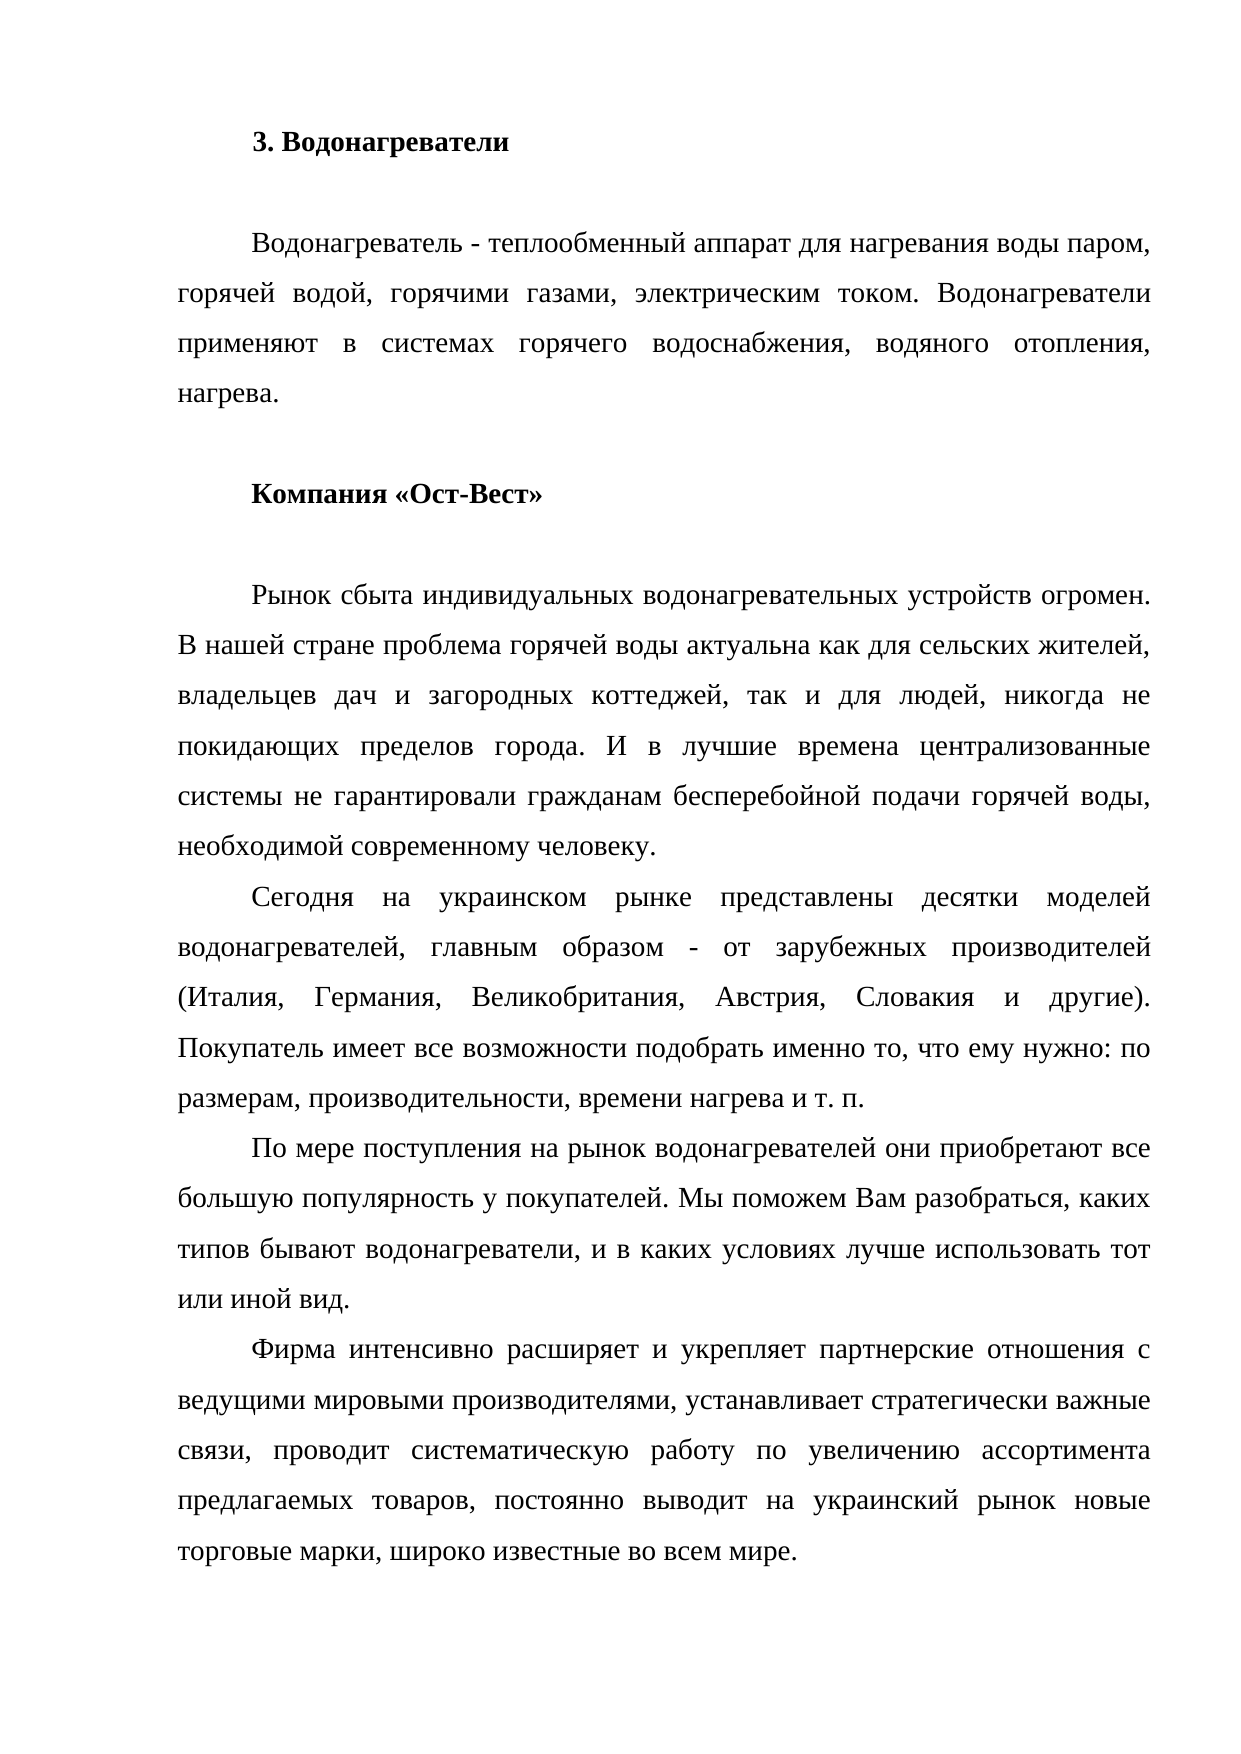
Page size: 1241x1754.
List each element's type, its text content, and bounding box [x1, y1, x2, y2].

list 3. Водонагреватели [177, 124, 1152, 158]
text Водонагреватель - теплообменный аппарат для нагревания воды паром, горячей водой, горячими газами, электрическим током. Водонагреватели применяют в системах горячего водоснабжения, водяного отопления, нагрева. [177, 225, 1152, 409]
text Сегодня на украинском рынке представлены десятки моделей водонагревателей, главным образом - от зарубежных производителей (Италия, Германия, Великобритания, Австрия, Словакия и другие). Покупатель имеет все возможности подобрать именно то, что ему нужно: по размерам, производительности, времени нагрева и т. п. [177, 879, 1152, 1113]
text Фирма интенсивно расширяет и укрепляет партнерские отношения с ведущими мировыми производителями, устанавливает стратегически важные связи, проводит систематическую работу по увеличению ассортимента предлагаемых товаров, постоянно выводит на украинский рынок новые торговые марки, широко известные во всем мире. [177, 1332, 1152, 1566]
text По мере поступления на рынок водонагревателей они приобретают все большую популярность у покупателей. Мы поможем Вам разобраться, каких типов бывают водонагреватели, и в каких условиях лучше использовать тот или иной вид. [177, 1130, 1152, 1315]
text Компания «Ост-Вест» [177, 476, 1152, 510]
text Рынок сбыта индивидуальных водонагревательных устройств огромен. В нашей стране проблема горячей воды актуальна как для сельских жителей, владельцев дач и загородных коттеджей, так и для людей, никогда не покидающих пределов города. И в лучшие времена централизованные системы не гарантировали гражданам бесперебойной подачи горячей воды, необходимой современному человеку. [177, 577, 1152, 862]
